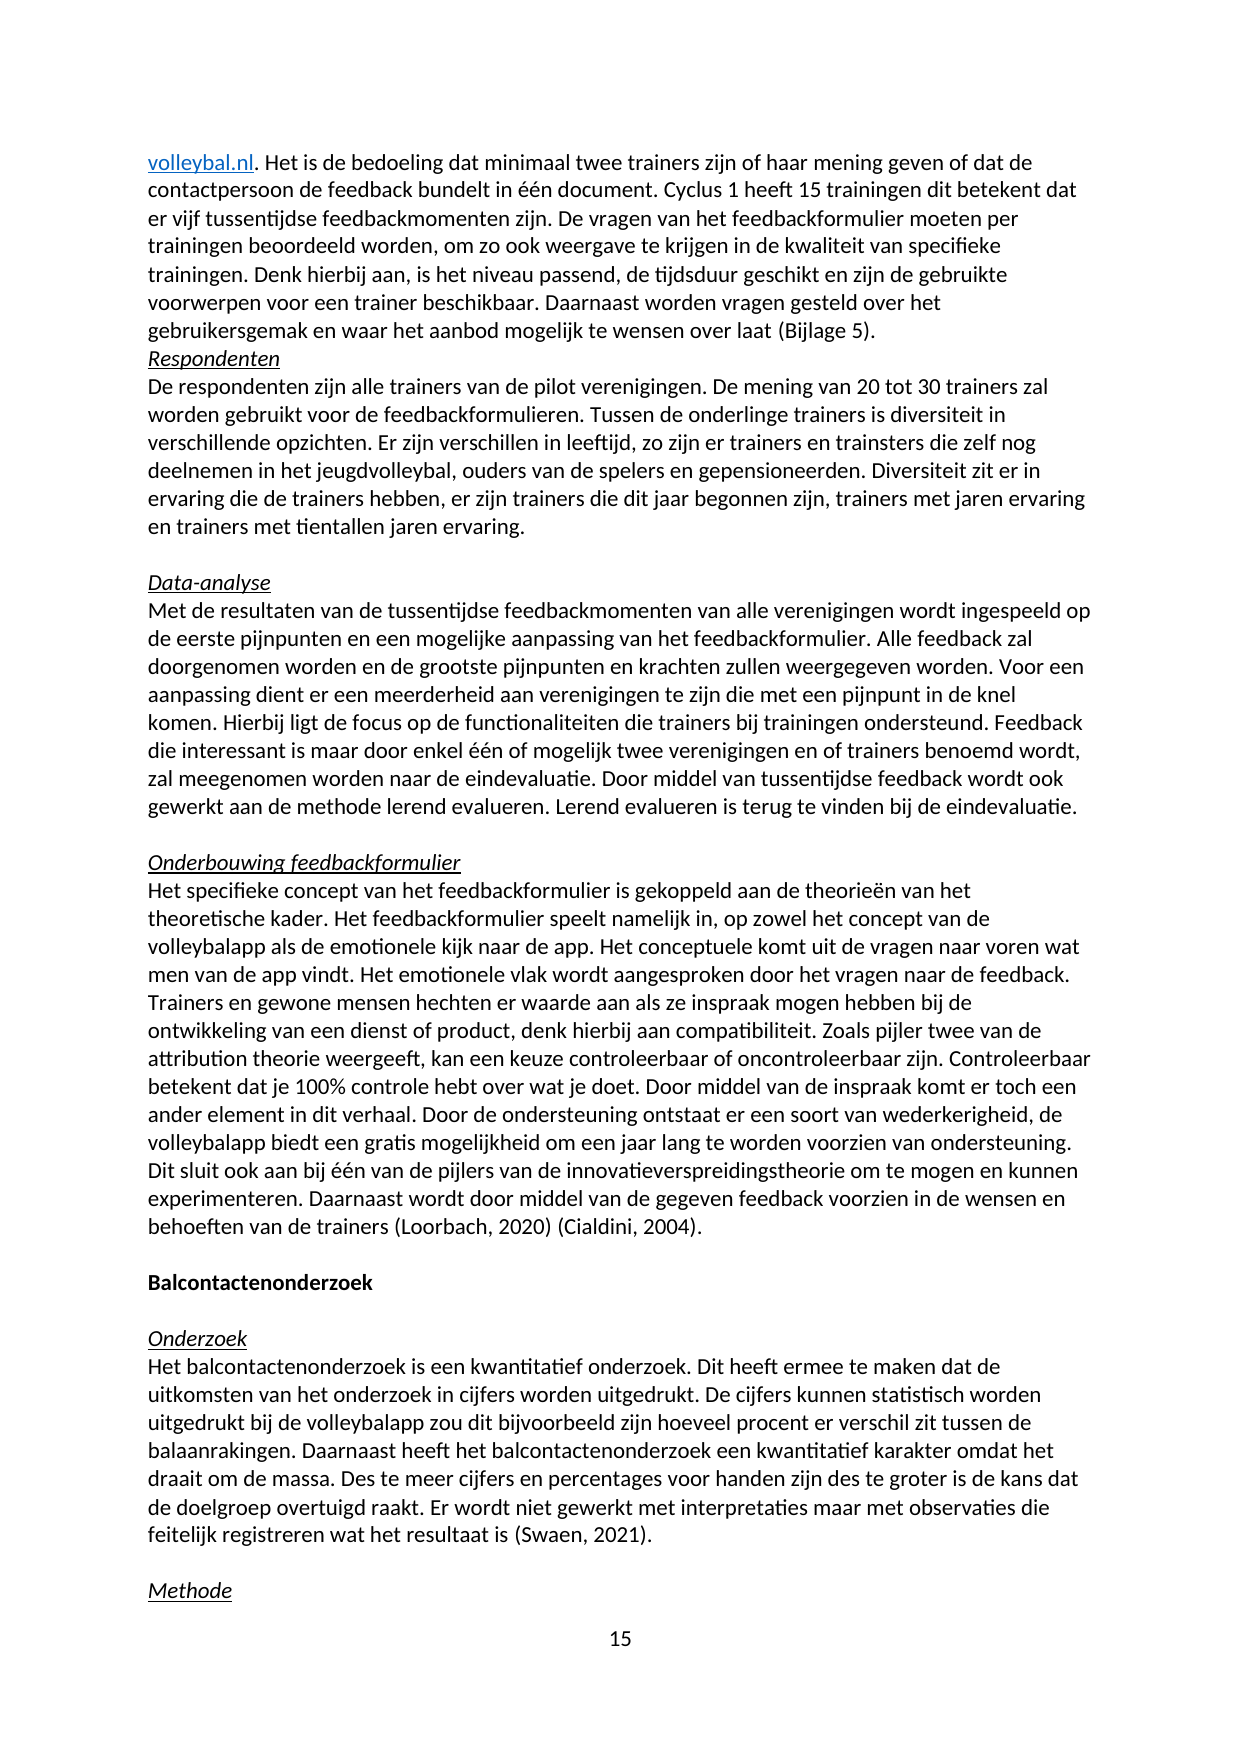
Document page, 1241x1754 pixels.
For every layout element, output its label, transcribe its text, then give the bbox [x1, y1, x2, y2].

text Onderbouwing feedbackformulier [148, 848, 1093, 876]
text Het specifieke concept van het feedbackformulier is gekoppeld aan de theorieën van het theoretische kader. Het feedbackformulier speelt namelijk in, op zowel het concept van de volleybalapp als de emotionele kijk naar de app. Het conceptuele komt uit de vragen naar voren wat men van de app vindt. Het emotionele vlak wordt aangesproken door het vragen naar de feedback. Trainers en gewone mensen hechten er waarde aan als ze inspraak mogen hebben bij de ontwikkeling van een dienst of product, denk hierbij aan compatibiliteit. Zoals pijler twee van de attribution theorie weergeeft, kan een keuze controleerbaar of oncontroleerbaar zijn. Controleerbaar betekent dat je 100% controle hebt over wat je doet. Door middel van de inspraak komt er toch een ander element in dit verhaal. Door de ondersteuning ontstaat er een soort van wederkerigheid, de volleybalapp biedt een gratis mogelijkheid om een jaar lang te worden voorzien van ondersteuning. Dit sluit ook aan bij één van de pijlers van de innovatieverspreidingstheorie om te mogen en kunnen experimenteren. Daarnaast wordt door middel van de gegeven feedback voorzien in de wensen en behoeften van de trainers . [148, 876, 1093, 1240]
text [148, 148, 1093, 344]
text De respondenten zijn alle trainers van de pilot verenigingen. De mening van 20 tot 30 trainers zal worden gebruikt voor de feedbackformulieren. Tussen de onderlinge trainers is diversiteit in verschillende opzichten. Er zijn verschillen in leeftijd, zo zijn er trainers en trainsters die zelf nog deelnemen in het jeugdvolleybal, ouders van de spelers en gepensioneerden. Diversiteit zit er in ervaring die de trainers hebben, er zijn trainers die dit jaar begonnen zijn, trainers met jaren ervaring en trainers met tientallen jaren ervaring. [148, 372, 1093, 540]
text Data-analyse [148, 568, 1093, 596]
text Met de resultaten van de tussentijdse feedbackmomenten van alle verenigingen wordt ingespeeld op de eerste pijnpunten en een mogelijke aanpassing van het feedbackformulier. Alle feedback zal doorgenomen worden en de grootste pijnpunten en krachten zullen weergegeven worden. Voor een aanpassing dient er een meerderheid aan verenigingen te zijn die met een pijnpunt in de knel komen. Hierbij ligt de focus op de functionaliteiten die trainers bij trainingen ondersteund. Feedback die interessant is maar door enkel één of mogelijk twee verenigingen en of trainers benoemd wordt, zal meegenomen worden naar de eindevaluatie. Door middel van tussentijdse feedback wordt ook gewerkt aan de methode lerend evalueren. Lerend evalueren is terug te vinden bij de eindevaluatie. [148, 596, 1093, 820]
text Balcontactenonderzoek [148, 1268, 1093, 1296]
text Methode [148, 1577, 1093, 1605]
text Onderzoek [148, 1324, 1093, 1352]
text Respondenten [148, 344, 1093, 372]
text Het balcontactenonderzoek is een kwantitatief onderzoek. Dit heeft ermee te maken dat de uitkomsten van het onderzoek in cijfers worden uitgedrukt. De cijfers kunnen statistisch worden uitgedrukt bij de volleybalapp zou dit bijvoorbeeld zijn hoeveel procent er verschil zit tussen de balaanrakingen. Daarnaast heeft het balcontactenonderzoek een kwantitatief karakter omdat het draait om de massa. Des te meer cijfers en percentages voor handen zijn des te groter is de kans dat de doelgroep overtuigd raakt. Er wordt niet gewerkt met interpretaties maar met observaties die feitelijk registreren wat het resultaat is . [148, 1352, 1093, 1549]
